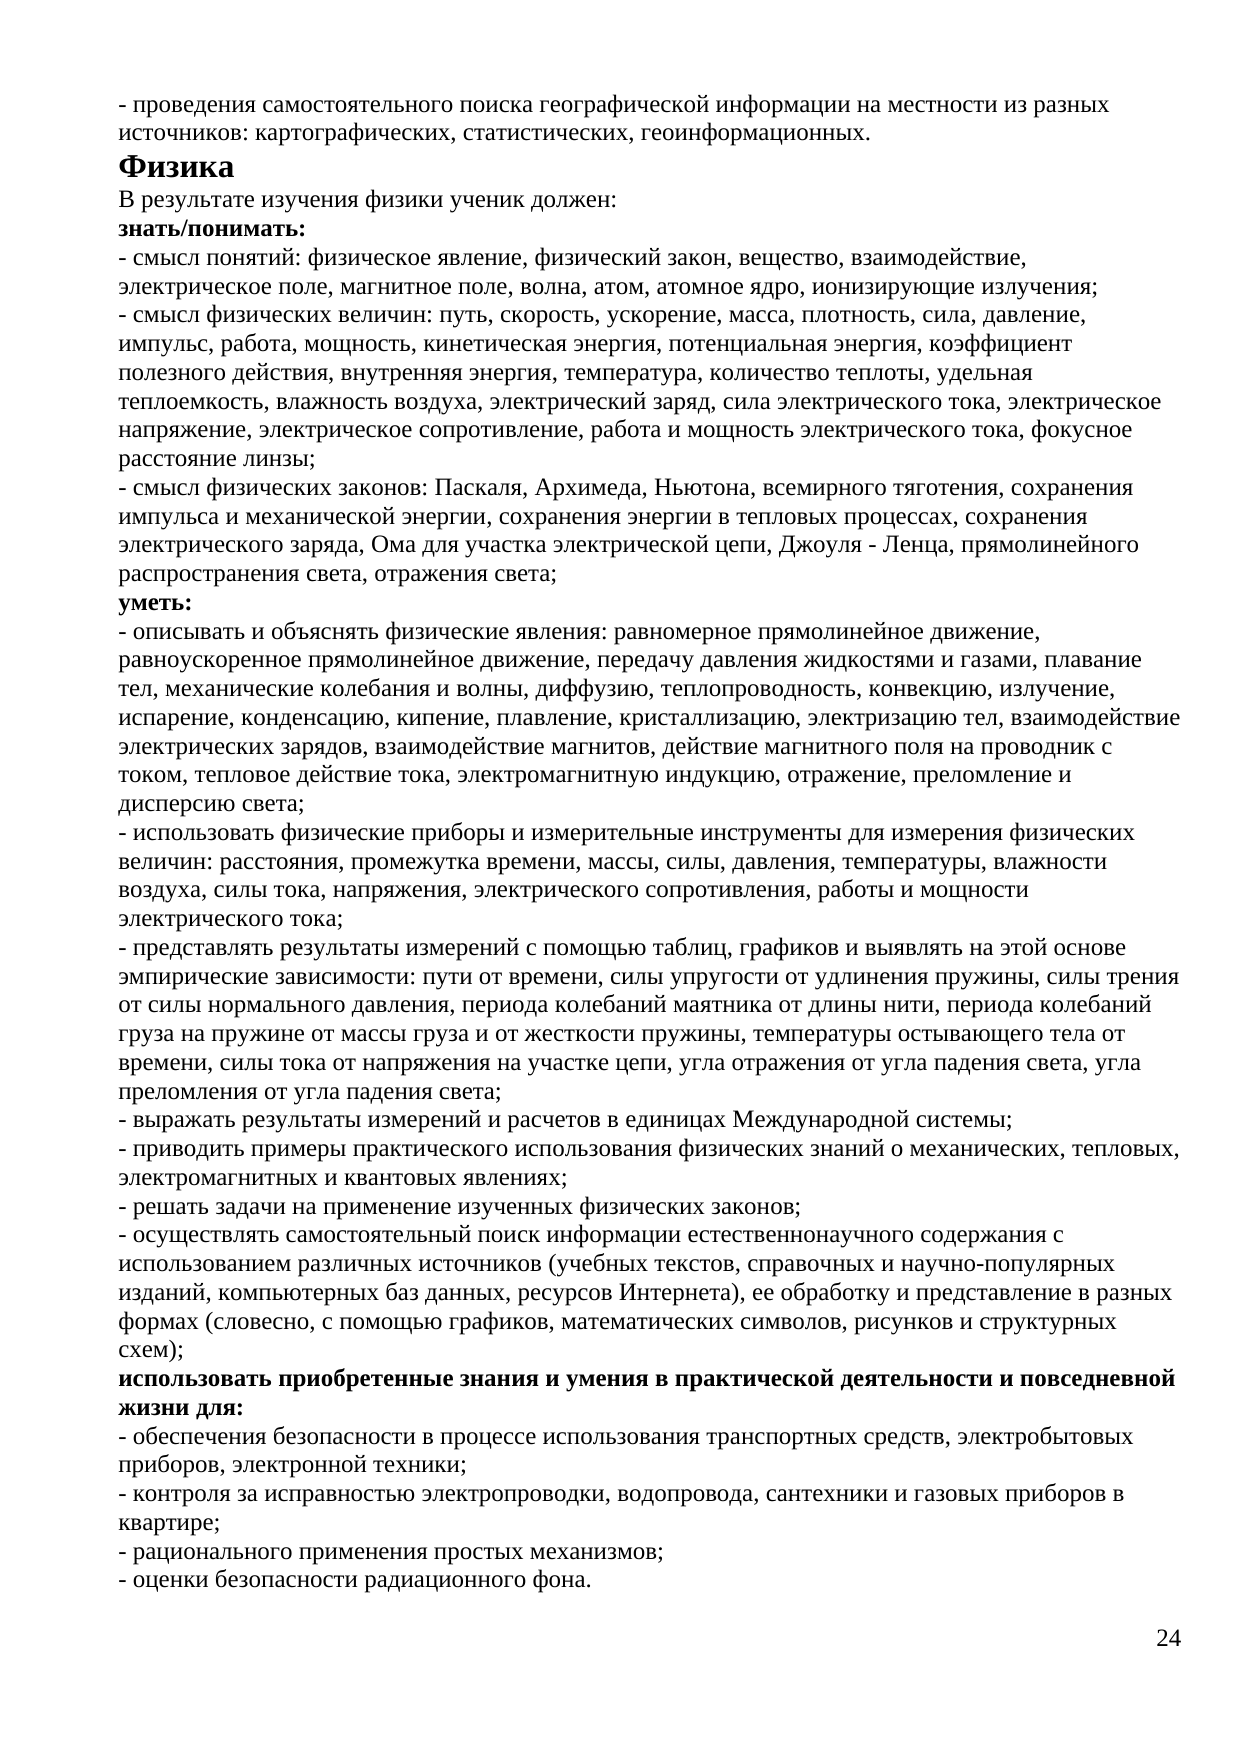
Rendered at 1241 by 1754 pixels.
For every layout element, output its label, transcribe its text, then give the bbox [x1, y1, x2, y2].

text - смысл понятий: физическое явление, физический закон, вещество, взаимодействие, электрическое поле, магнитное поле, волна, атом, атомное ядро, ионизирующие излучения; [118, 242, 1181, 299]
text - проведения самостоятельного поиска географической информации на местности из разных источников: картографических, статистических, геоинформационных. [118, 89, 1181, 146]
text - контроля за исправностью электропроводки, водопровода, сантехники и газовых приборов в квартире; [118, 1478, 1181, 1536]
text - описывать и объяснять физические явления: равномерное прямолинейное движение, равноускоренное прямолинейное движение, передачу давления жидкостями и газами, плавание тел, механические колебания и волны, диффузию, теплопроводность, конвекцию, излучение, испарение, конденсацию, кипение, плавление, кристаллизацию, электризацию тел, взаимодействие электрических зарядов, взаимодействие магнитов, действие магнитного поля на проводник с током, тепловое действие тока, электромагнитную индукцию, отражение, преломление и дисперсию света; [118, 616, 1181, 817]
text - смысл физических законов: Паскаля, Архимеда, Ньютона, всемирного тяготения, сохранения импульса и механической энергии, сохранения энергии в тепловых процессах, сохранения электрического заряда, Ома для участка электрической цепи, Джоуля - Ленца, прямолинейного распространения света, отражения света; [118, 472, 1181, 587]
text использовать приобретенные знания и умения в практической деятельности и повседневной жизни для: [118, 1363, 1181, 1421]
text - обеспечения безопасности в процессе использования транспортных средств, электробытовых приборов, электронной техники; [118, 1421, 1181, 1478]
text - представлять результаты измерений с помощью таблиц, графиков и выявлять на этой основе эмпирические зависимости: пути от времени, силы упругости от удлинения пружины, силы трения от силы нормального давления, периода колебаний маятника от длины нити, периода колебаний груза на пружине от массы груза и от жесткости пружины, температуры остывающего тела от времени, силы тока от напряжения на участке цепи, угла отражения от угла падения света, угла преломления от угла падения света; [118, 932, 1181, 1104]
text - смысл физических величин: путь, скорость, ускорение, масса, плотность, сила, давление, импульс, работа, мощность, кинетическая энергия, потенциальная энергия, коэффициент полезного действия, внутренняя энергия, температура, количество теплоты, удельная теплоемкость, влажность воздуха, электрический заряд, сила электрического тока, электрическое напряжение, электрическое сопротивление, работа и мощность электрического тока, фокусное расстояние линзы; [118, 299, 1181, 472]
text - приводить примеры практического использования физических знаний о механических, тепловых, электромагнитных и квантовых явлениях; [118, 1133, 1181, 1191]
text уметь: [118, 587, 1181, 616]
text - осуществлять самостоятельный поиск информации естественнонаучного содержания с использованием различных источников (учебных текстов, справочных и научно-популярных изданий, компьютерных баз данных, ресурсов Интернета), ее обработку и представление в разных формах (словесно, с помощью графиков, математических символов, рисунков и структурных схем); [118, 1219, 1181, 1363]
text - рационального применения простых механизмов; [118, 1536, 1181, 1564]
text Физика [118, 146, 1181, 184]
text В результате изучения физики ученик должен: [118, 184, 1181, 213]
text - оценки безопасности радиационного фона. [118, 1564, 1181, 1593]
text - использовать физические приборы и измерительные инструменты для измерения физических величин: расстояния, промежутка времени, массы, силы, давления, температуры, влажности воздуха, силы тока, напряжения, электрического сопротивления, работы и мощности электрического тока; [118, 817, 1181, 932]
text - выражать результаты измерений и расчетов в единицах Международной системы; [118, 1104, 1181, 1133]
text знать/понимать: [118, 213, 1181, 242]
text - решать задачи на применение изученных физических законов; [118, 1191, 1181, 1219]
